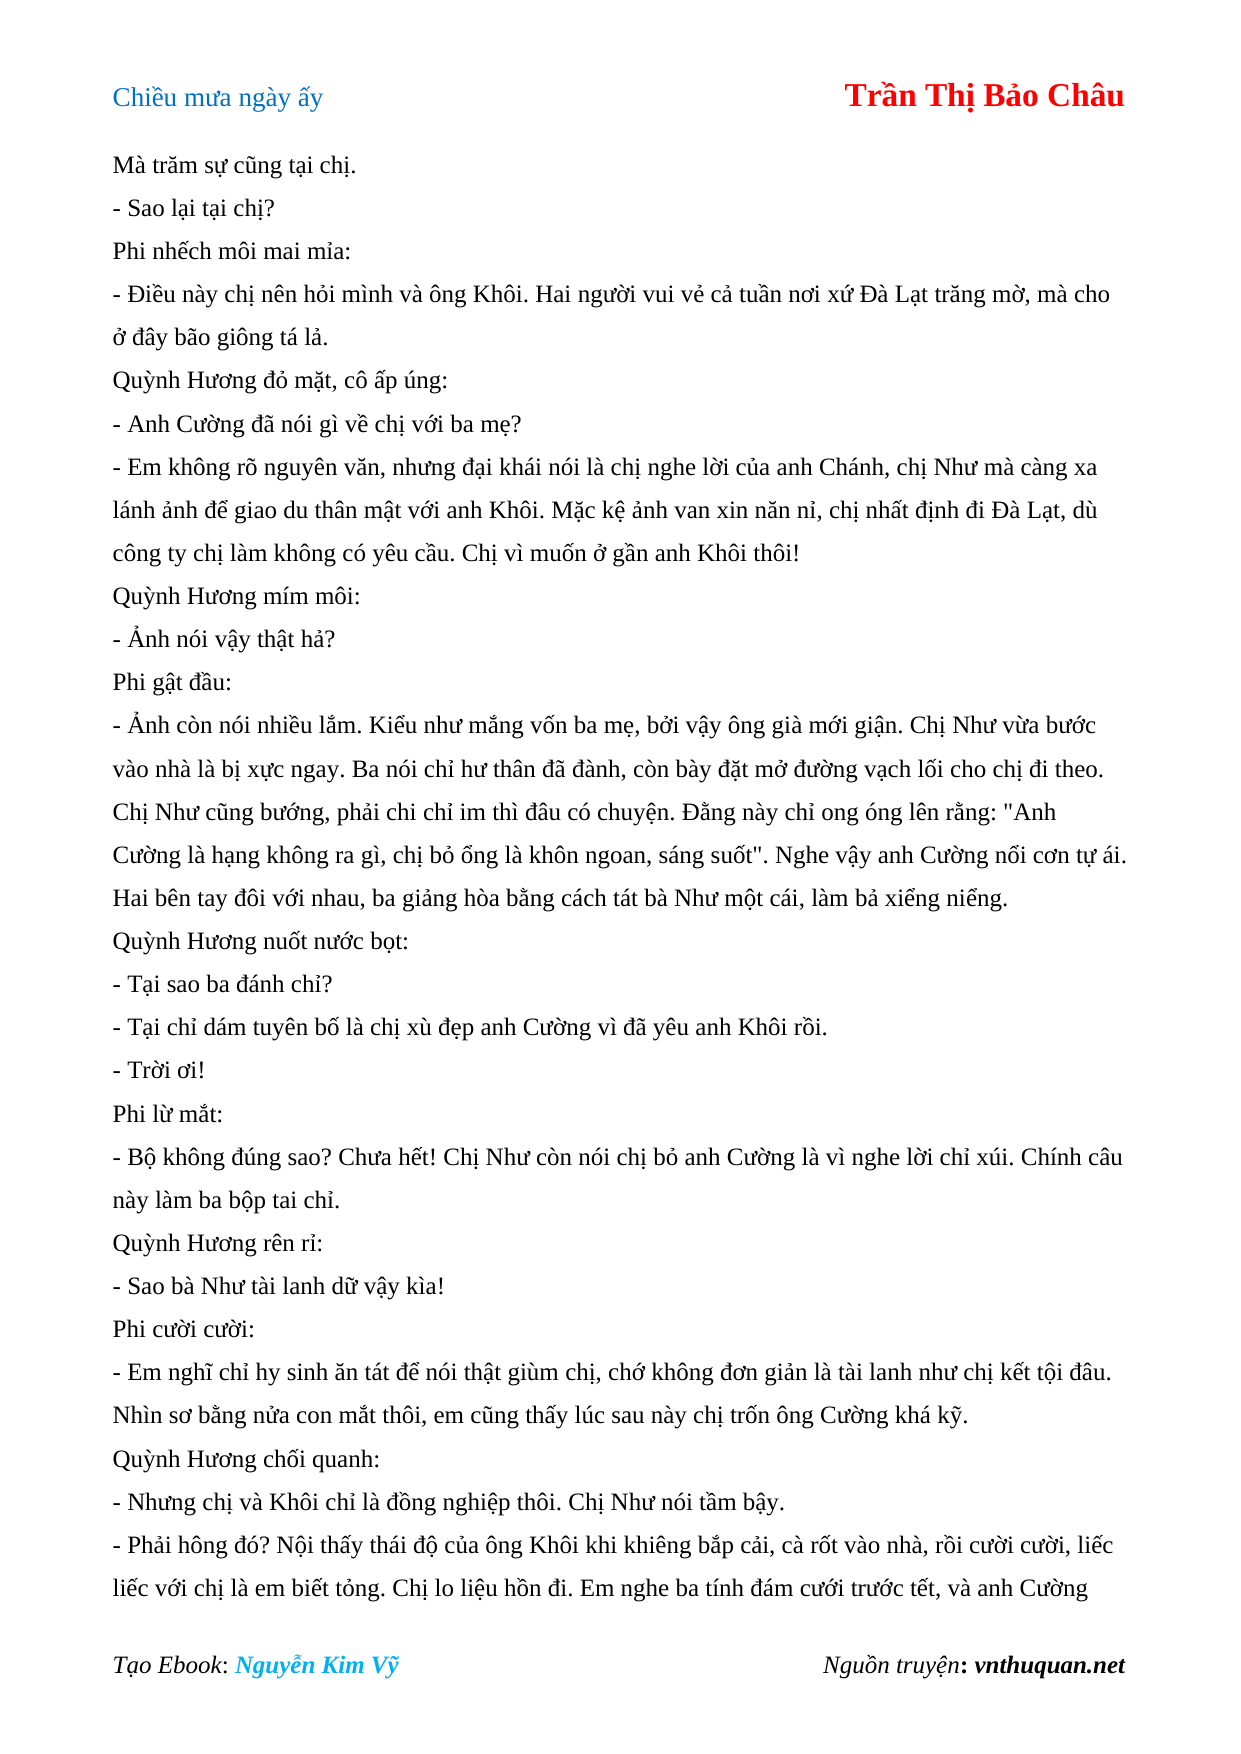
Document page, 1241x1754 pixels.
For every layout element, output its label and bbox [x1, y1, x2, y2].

text [112, 150, 1128, 1602]
